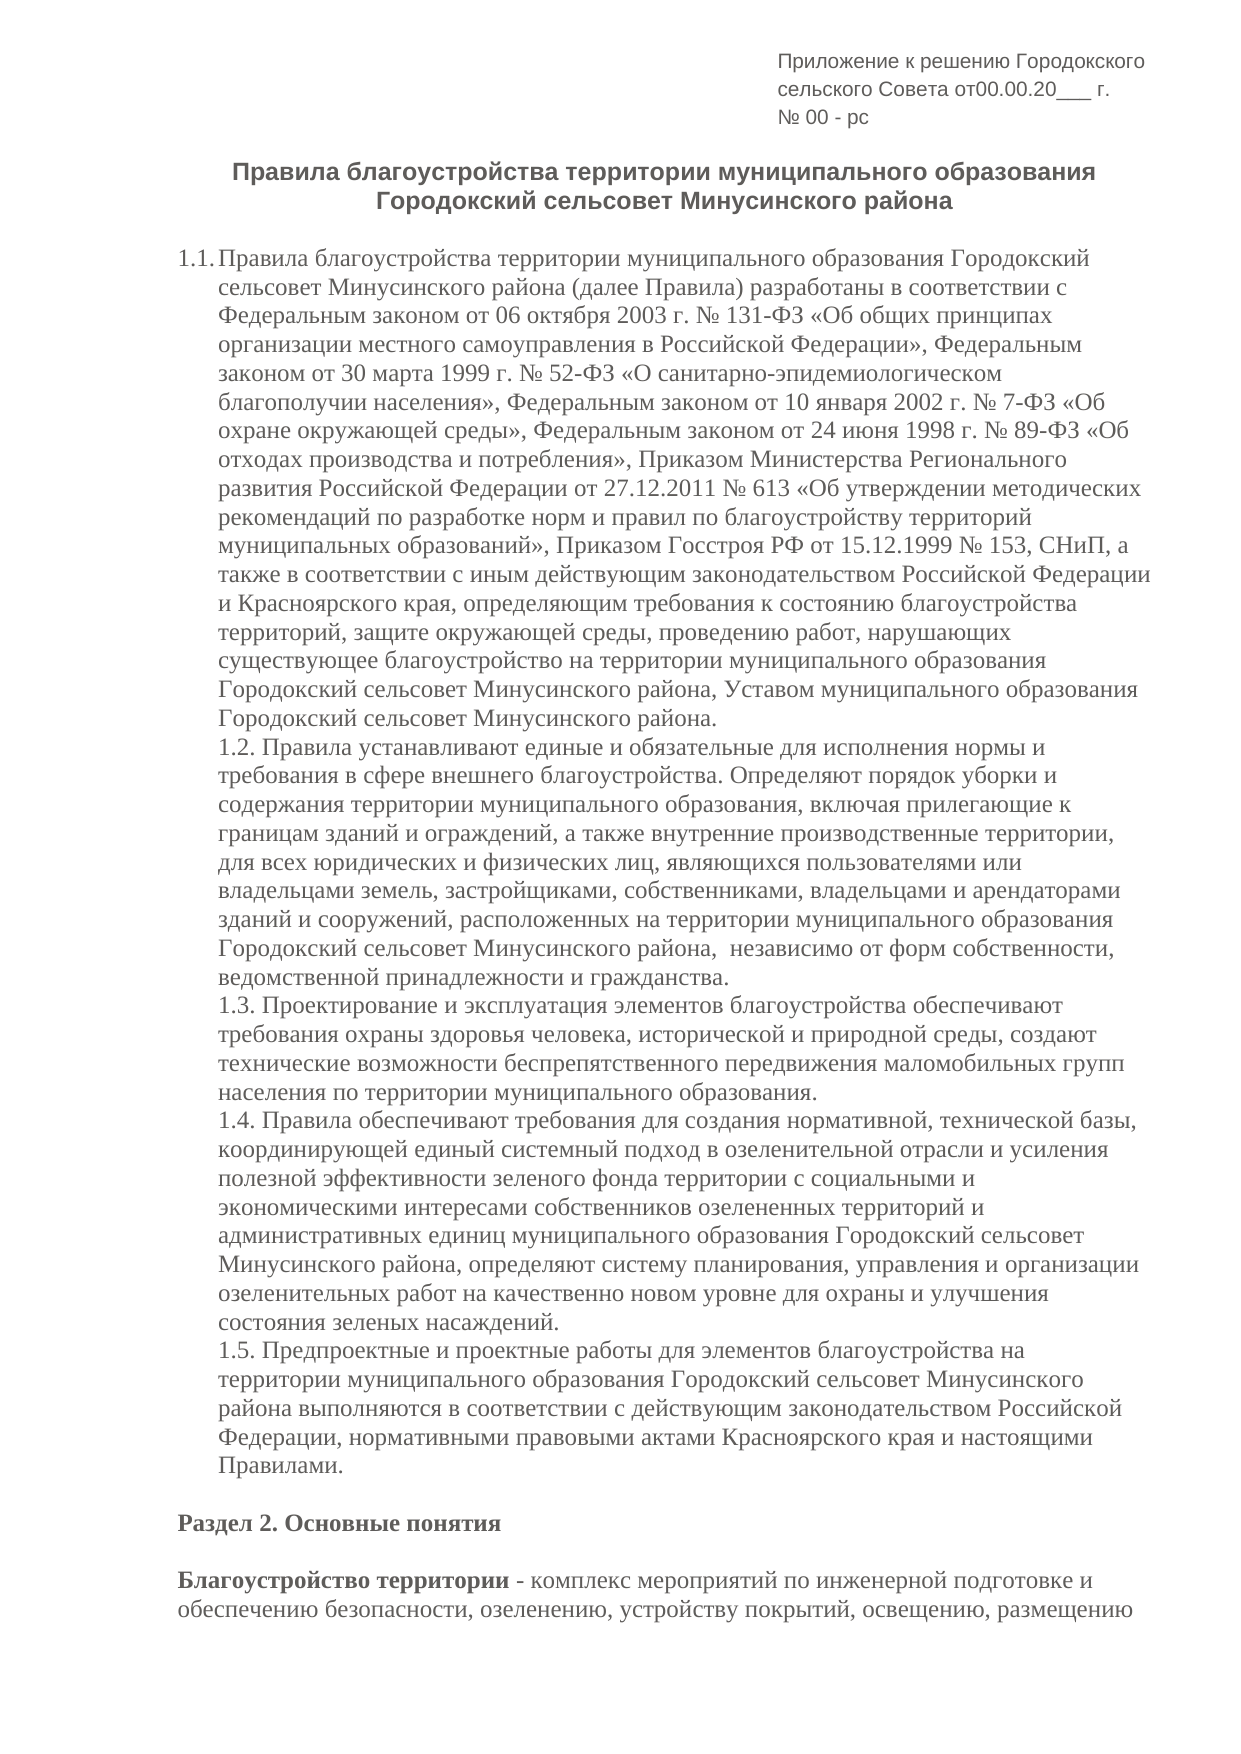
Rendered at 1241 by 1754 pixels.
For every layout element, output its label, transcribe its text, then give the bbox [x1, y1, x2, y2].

text № 00 - рс [777, 101, 1152, 129]
text Приложение к решению Городокского сельского Совета от00.00.20___ г. [777, 44, 1152, 101]
text Правила благоустройства территории муниципального образования Городокский сельсовет Минусинского района [177, 157, 1152, 214]
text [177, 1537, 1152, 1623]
list Правила благоустройства территории муниципального образования Городокский сельсовет Минусинского района (далее Правила) разработаны в соответствии с Федеральным законом от 06 октября 2003 г. № 131-ФЗ «Об общих принципах организации местного самоуправления в Российской Федерации», Федеральным законом от 30 марта 1999 г. № 52-ФЗ «О санитарно-эпидемиологическом благополучии населения», Федеральным законом от 10 января 2002 г. № 7-ФЗ «Об охране окружающей среды», Федеральным законом от 24 июня 1998 г. № 89-ФЗ «Об отходах производства и потребления», Приказом Министерства Регионального развития Российской Федерации от 27.12.2011 № 613 «Об утверждении методических рекомендаций по разработке норм и правил по благоустройству территорий муниципальных образований», Приказом Госстроя РФ от 15.12.1999 № 153, СНиП, а также в соответствии с иным действующим законодательством Российской Федерации и Красноярского края, определяющим требования к состоянию благоустройства территорий, защите окружающей среды, проведению работ, нарушающих существующее благоустройство на территории муниципального образования Городокский сельсовет Минусинского района, Уставом муниципального образования Городокский сельсовет Минусинского района. 1.2. Правила устанавливают единые и обязательные для исполнения нормы и требования в сфере внешнего благоустройства. Определяют порядок уборки и содержания территории муниципального образования, включая прилегающие к границам зданий и ограждений, а также внутренние производственные территории, для всех юридических и физических лиц, являющихся пользователями или владельцами земель, застройщиками, собственниками, владельцами и арендаторами зданий и сооружений, расположенных на территории муниципального образования Городокский сельсовет Минусинского района, независимо от форм собственности, ведомственной принадлежности и гражданства. 1.3. Проектирование и эксплуатация элементов благоустройства обеспечивают требования охраны здоровья человека, исторической и природной среды, создают технические возможности беспрепятственного передвижения маломобильных групп населения по территории муниципального образования. 1.4. Правила обеспечивают требования для создания нормативной, технической базы, координирующей единый системный подход в озеленительной отрасли и усиления полезной эффективности зеленого фонда территории с социальными и экономическими интересами собственников озелененных территорий и административных единиц муниципального образования Городокский сельсовет Минусинского района, определяют систему планирования, управления и организации озеленительных работ на качественно новом уровне для охраны и улучшения состояния зеленых насаждений. 1.5. Предпроектные и проектные работы для элементов благоустройства на территории муниципального образования Городокский сельсовет Минусинского района выполняются в соответствии с действующим законодательством Российской Федерации, нормативными правовыми актами Красноярского края и настоящими Правилами. [177, 243, 1152, 1479]
text Раздел 2. Основные понятия [177, 1479, 1152, 1537]
